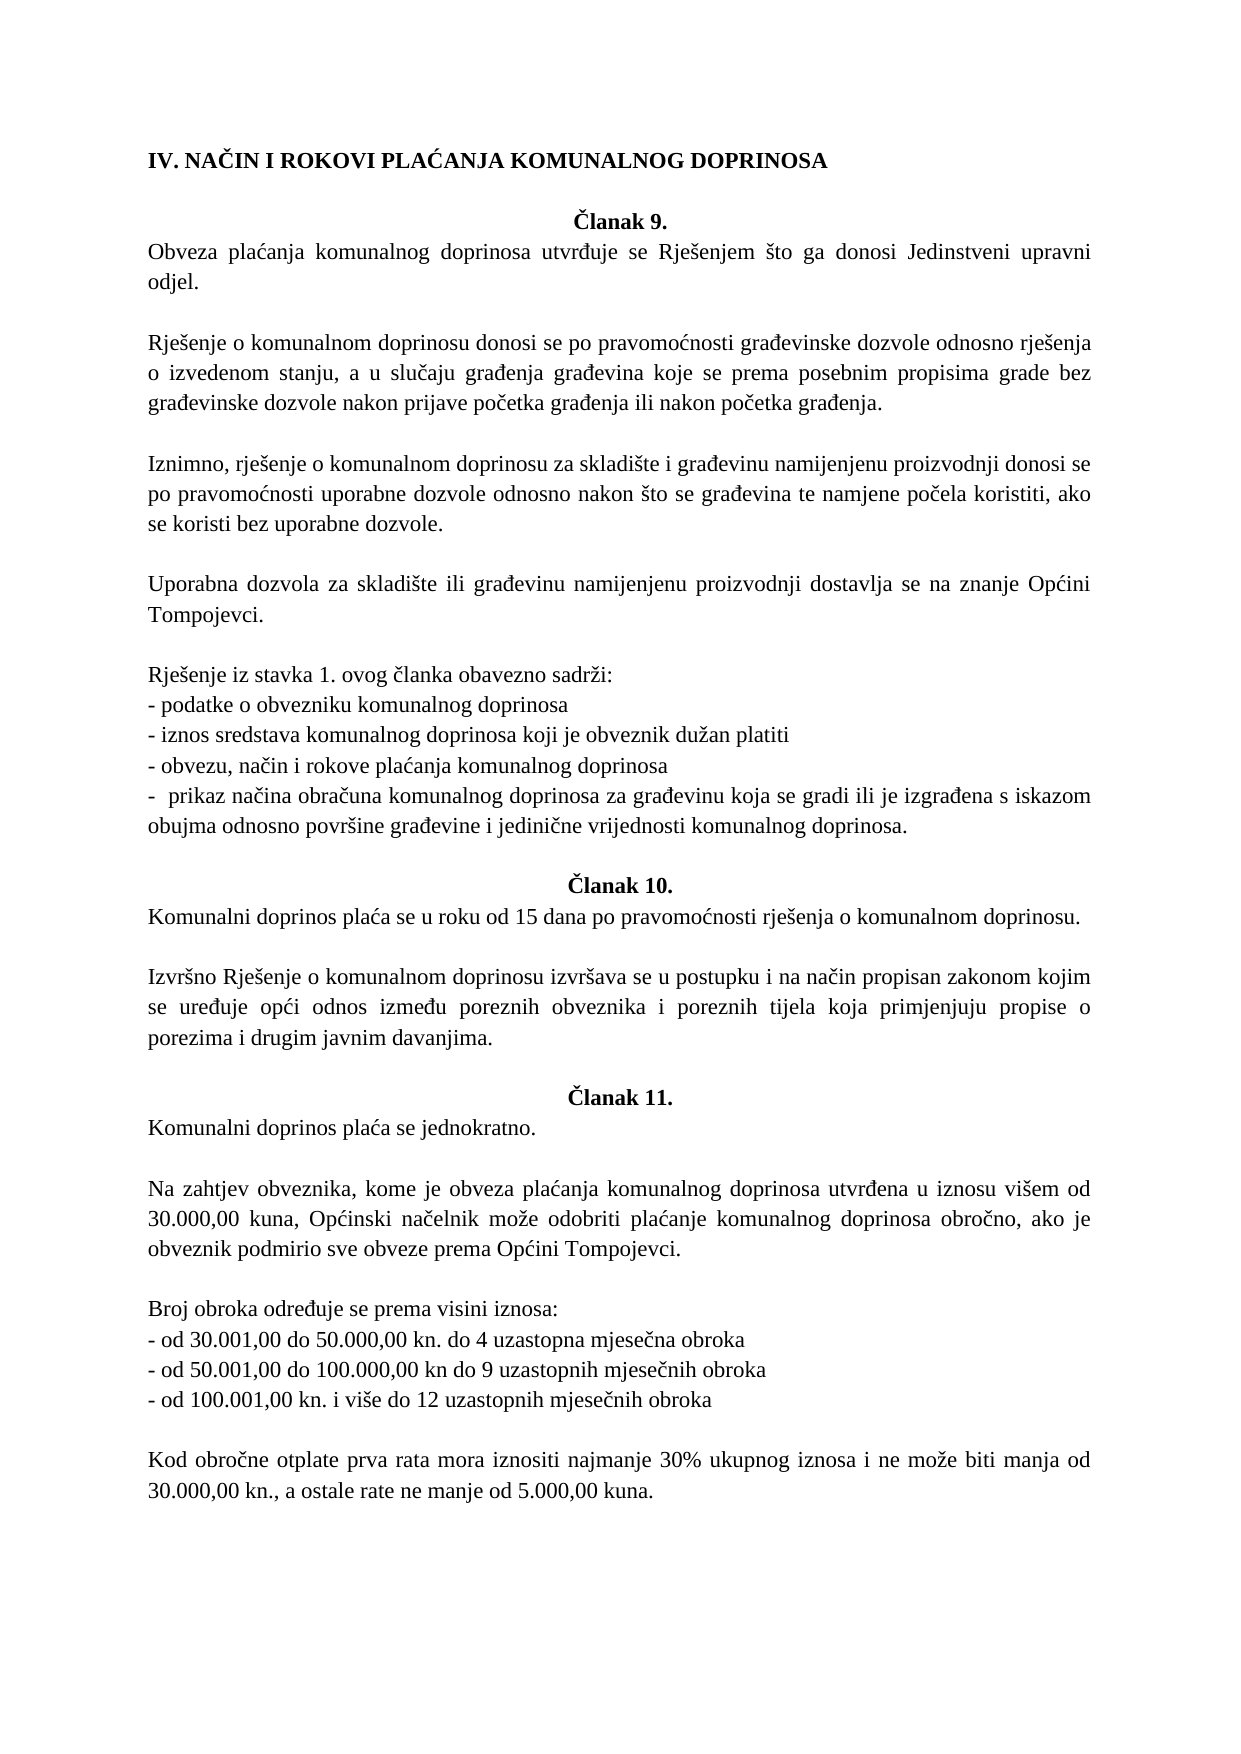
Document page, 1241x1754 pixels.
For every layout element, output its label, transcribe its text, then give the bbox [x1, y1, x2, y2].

text Rješenje o komunalnom doprinosu donosi se po pravomoćnosti građevinske dozvole odnosno rješenja o izvedenom stanju, a u slučaju građenja građevina koje se prema posebnim propisima grade bez građevinske dozvole nakon prijave početka građenja ili nakon početka građenja. [148, 329, 1093, 416]
text Članak 11. [148, 1084, 1093, 1110]
text Članak 10. [148, 873, 1093, 899]
text Iznimno, rješenje o komunalnom doprinosu za skladište i građevinu namijenjenu proizvodnji donosi se po pravomoćnosti uporabne dozvole odnosno nakon što se građevina te namjene počela koristiti, ako se koristi bez uporabne dozvole. [148, 450, 1093, 536]
text Uporabna dozvola za skladište ili građevinu namijenjenu proizvodnji dostavlja se na znanje Općini Tompojevci. [148, 571, 1093, 627]
text - od 50.001,00 do 100.000,00 kn do 9 uzastopnih mjesečnih obroka [148, 1356, 1093, 1382]
text Na zahtjev obveznika, kome je obveza plaćanja komunalnog doprinosa utvrđena u iznosu višem od 30.000,00 kuna, Općinski načelnik može odobriti plaćanje komunalnog doprinosa obročno, ako je obveznik podmirio sve obveze prema Općini Tompojevci. [148, 1175, 1093, 1261]
text - obvezu, način i rokove plaćanja komunalnog doprinosa [148, 752, 1093, 778]
text - podatke o obvezniku komunalnog doprinosa [148, 691, 1093, 718]
text - iznos sredstava komunalnog doprinosa koji je obveznik dužan platiti [148, 722, 1093, 748]
text Rješenje iz stavka 1. ovog članka obavezno sadrži: [148, 661, 1093, 687]
text Broj obroka određuje se prema visini iznosa: [148, 1296, 1093, 1322]
text Izvršno Rješenje o komunalnom doprinosu izvršava se u postupku i na način propisan zakonom kojim se uređuje opći odnos između poreznih obveznika i poreznih tijela koja primjenjuju propise o porezima i drugim javnim davanjima. [148, 963, 1093, 1050]
text IV. NAČIN I ROKOVI PLAĆANJA KOMUNALNOG DOPRINOSA [148, 148, 1093, 174]
text - prikaz načina obračuna komunalnog doprinosa za građevinu koja se gradi ili je izgrađena s iskazom obujma odnosno površine građevine i jedinične vrijednosti komunalnog doprinosa. [148, 782, 1093, 838]
text - od 30.001,00 do 50.000,00 kn. do 4 uzastopna mjesečna obroka [148, 1326, 1093, 1352]
text Komunalni doprinos plaća se u roku od 15 dana po pravomoćnosti rješenja o komunalnom doprinosu. [148, 903, 1093, 929]
text Članak 9. [148, 208, 1093, 234]
text Kod obročne otplate prva rata mora iznositi najmanje 30% ukupnog iznosa i ne može biti manja od 30.000,00 kn., a ostale rate ne manje od 5.000,00 kuna. [148, 1447, 1093, 1503]
text Obveza plaćanja komunalnog doprinosa utvrđuje se Rješenjem što ga donosi Jedinstveni upravni odjel. [148, 238, 1093, 295]
text - od 100.001,00 kn. i više do 12 uzastopnih mjesečnih obroka [148, 1386, 1093, 1412]
text Komunalni doprinos plaća se jednokratno. [148, 1114, 1093, 1141]
